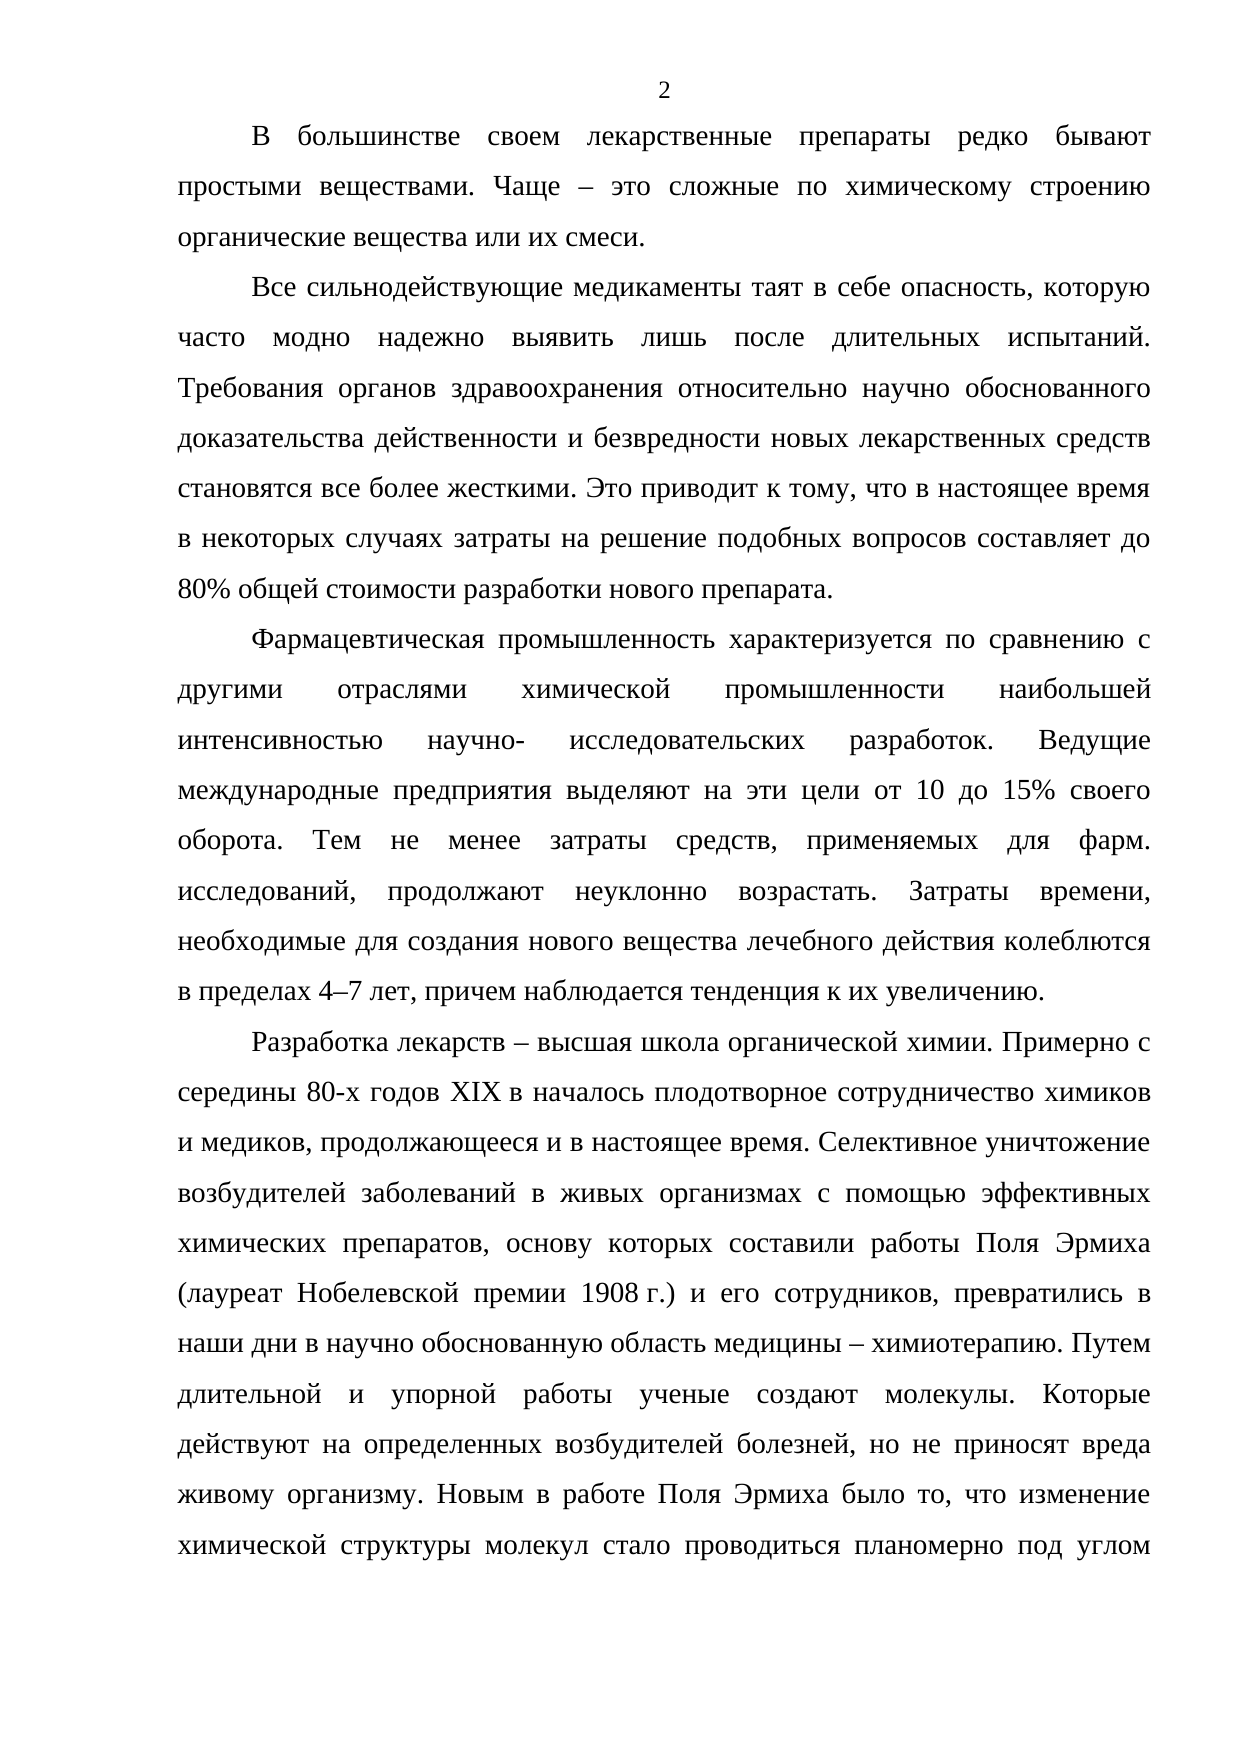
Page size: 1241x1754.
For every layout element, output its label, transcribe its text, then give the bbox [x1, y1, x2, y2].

text Фармацевтическая промышленность характеризуется по сравнению с другими отраслями химической промышленности наибольшей интенсивностью научно- исследовательских разработок. Ведущие международные предприятия выделяют на эти цели от 10 до 15% своего оборота. Тем не менее затраты средств, применяемых для фарм. исследований, продолжают неуклонно возрастать. Затраты времени, необходимые для создания нового вещества лечебного действия колеблются в пределах 4–7 лет, причем наблюдается тенденция к их увеличению. [177, 621, 1152, 1007]
text В большинстве своем лекарственные препараты редко бывают простыми веществами. Чаще – это сложные по химическому строению органические вещества или их смеси. [177, 118, 1152, 252]
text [177, 1024, 1152, 1560]
text Все сильнодействующие медикаменты таят в себе опасность, которую часто модно надежно выявить лишь после длительных испытаний. Требования органов здравоохранения относительно научно обоснованного доказательства действенности и безвредности новых лекарственных средств становятся все более жесткими. Это приводит к тому, что в настоящее время в некоторых случаях затраты на решение подобных вопросов составляет до 80% общей стоимости разработки нового препарата. [177, 269, 1152, 604]
